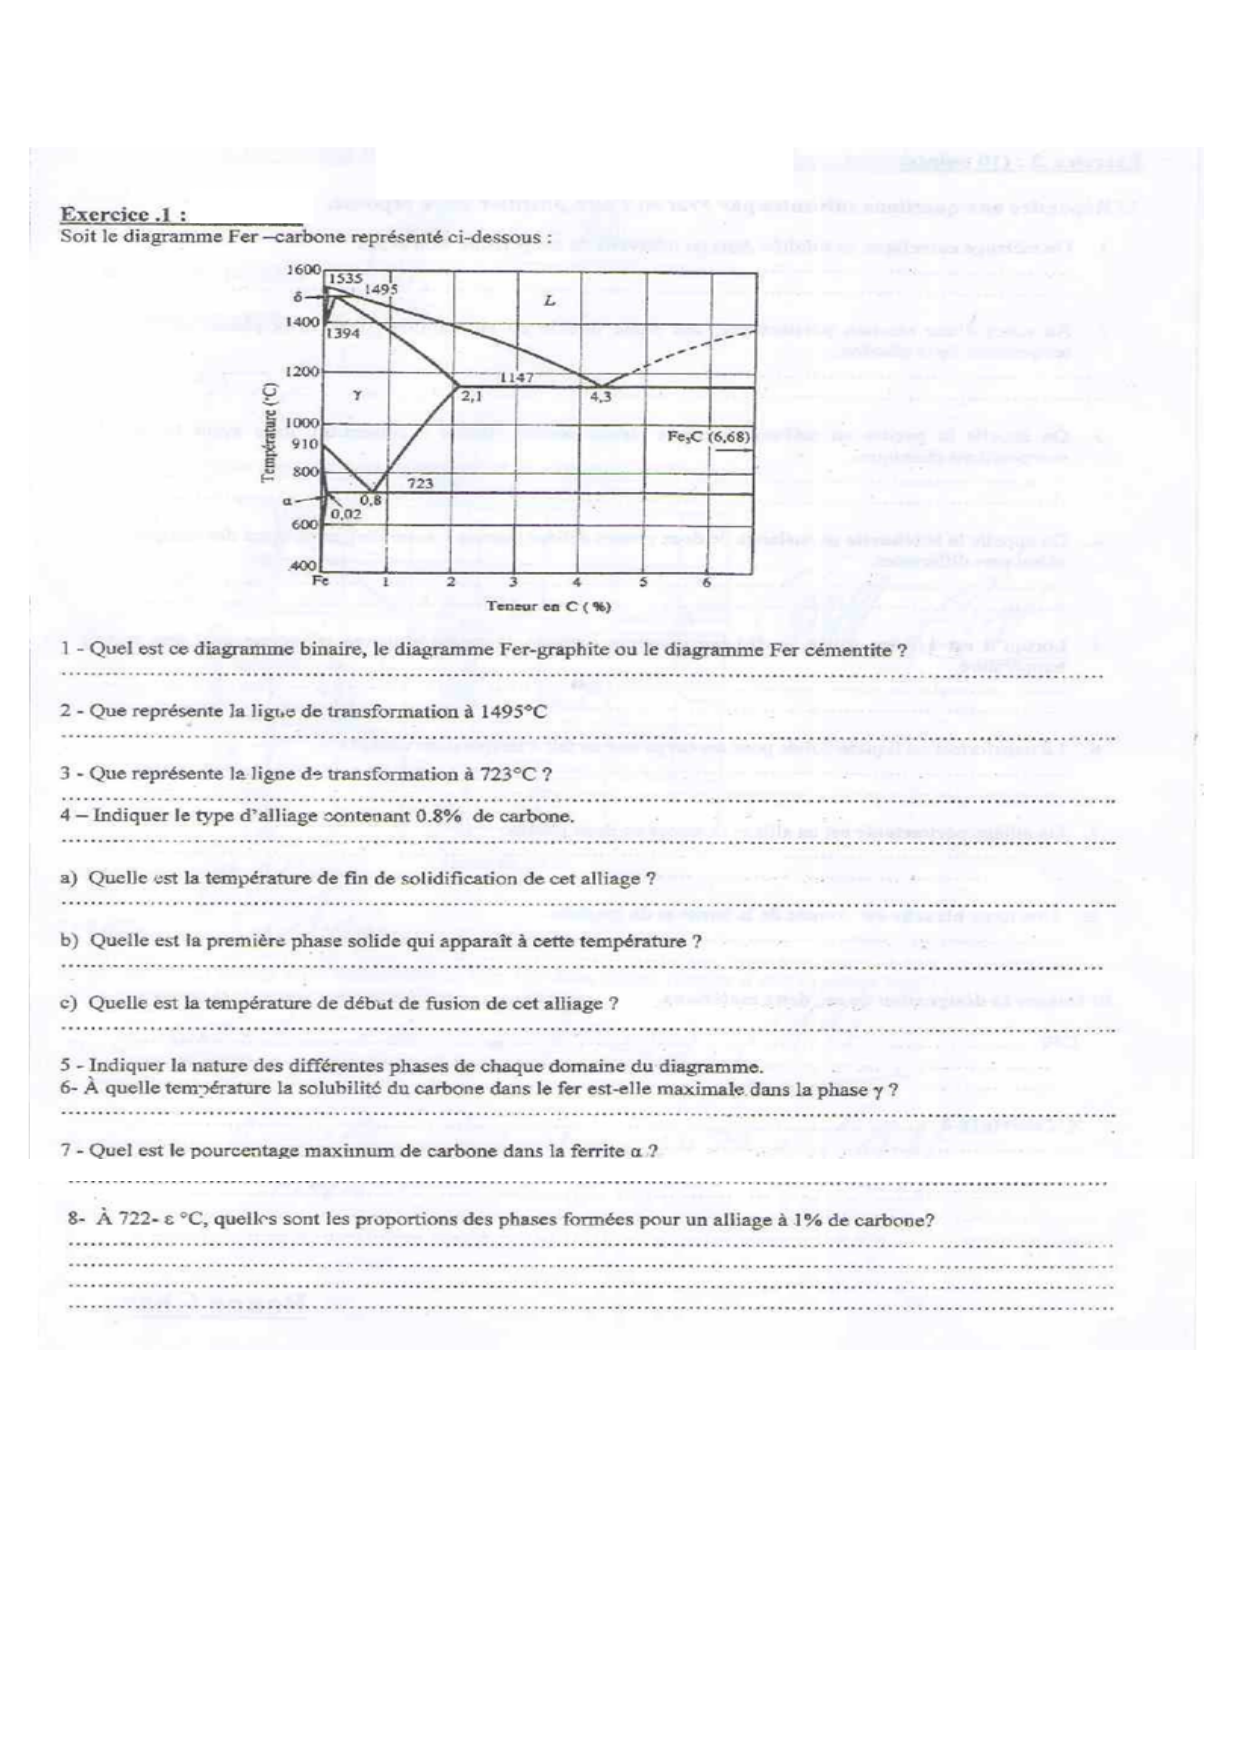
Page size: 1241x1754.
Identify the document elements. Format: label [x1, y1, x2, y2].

picture [28, 147, 1204, 1159]
picture [37, 1181, 1197, 1350]
